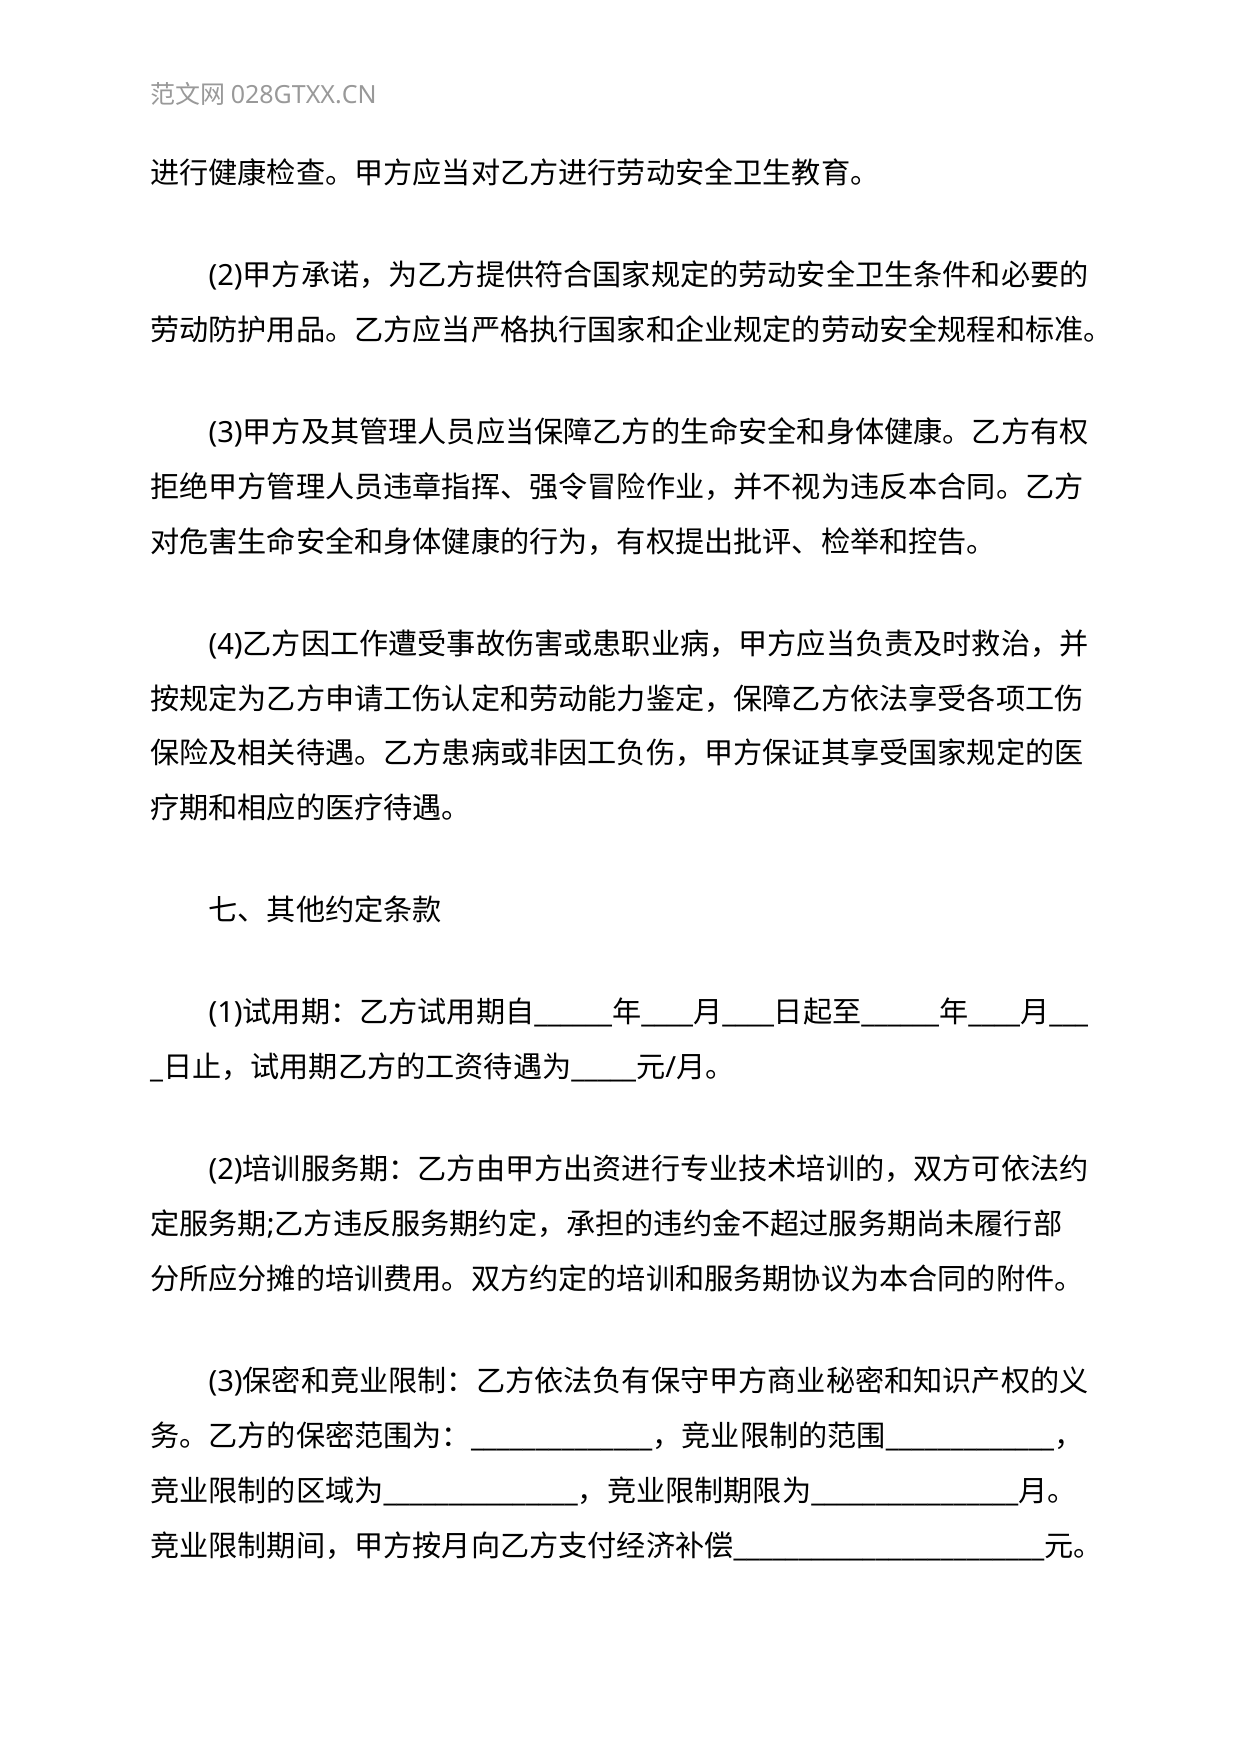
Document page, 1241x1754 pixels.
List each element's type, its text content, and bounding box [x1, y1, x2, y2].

text (2)甲方承诺，为乙方提供符合国家规定的劳动安全卫生条件和必要的劳动防护用品。乙方应当严格执行国家和企业规定的劳动安全规程和标准。 [150, 252, 1090, 349]
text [150, 150, 1090, 192]
text (1)试用期：乙方试用期自______年____月____日起至______年____月____日止，试用期乙方的工资待遇为_____元/月。 [150, 988, 1090, 1086]
text (4)乙方因工作遭受事故伤害或患职业病，甲方应当负责及时救治，并按规定为乙方申请工伤认定和劳动能力鉴定，保障乙方依法享受各项工伤保险及相关待遇。乙方患病或非因工负伤，甲方保证其享受国家规定的医疗期和相应的医疗待遇。 [150, 620, 1090, 827]
text (3)保密和竞业限制：乙方依法负有保守甲方商业秘密和知识产权的义务。乙方的保密范围为：______________，竞业限制的范围_____________，竞业限制的区域为_______________，竞业限制期限为________________月。竞业限制期间，甲方按月向乙方支付经济补偿________________________元。 [150, 1357, 1090, 1565]
text (2)培训服务期：乙方由甲方出资进行专业技术培训的，双方可依法约定服务期;乙方违反服务期约定，承担的违约金不超过服务期尚未履行部分所应分摊的培训费用。双方约定的培训和服务期协议为本合同的附件。 [150, 1146, 1090, 1298]
text 七、其他约定条款 [150, 887, 1090, 929]
text (3)甲方及其管理人员应当保障乙方的生命安全和身体健康。乙方有权拒绝甲方管理人员违章指挥、强令冒险作业，并不视为违反本合同。乙方对危害生命安全和身体健康的行为，有权提出批评、检举和控告。 [150, 408, 1090, 561]
